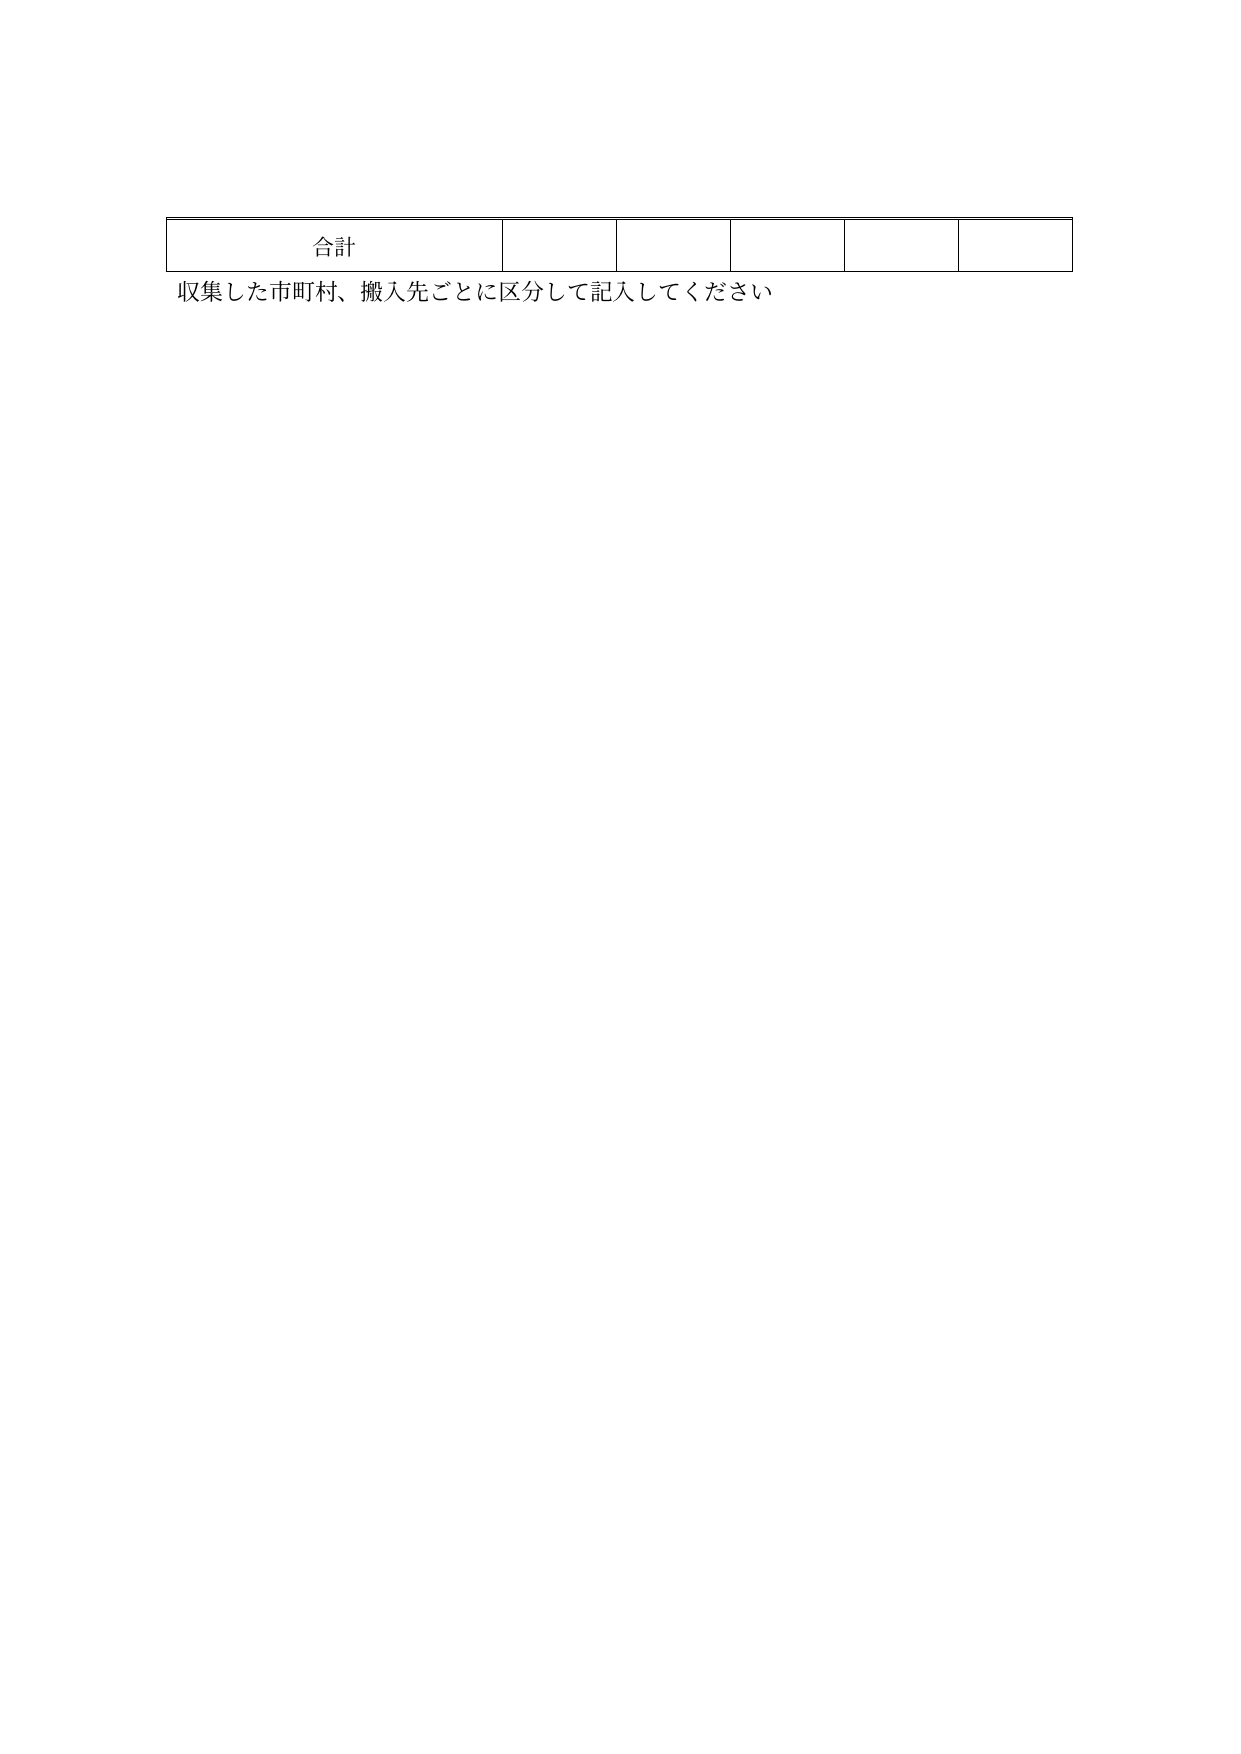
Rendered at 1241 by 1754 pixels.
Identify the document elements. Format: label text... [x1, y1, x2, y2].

table_cell [845, 220, 958, 271]
table_cell [503, 220, 616, 271]
table_cell 合計 [167, 220, 502, 271]
table_cell [617, 220, 730, 271]
text 収集した市町村、搬入先ごとに区分して記入してください [177, 272, 1063, 309]
table_cell [959, 220, 1072, 271]
table_cell [731, 220, 844, 271]
